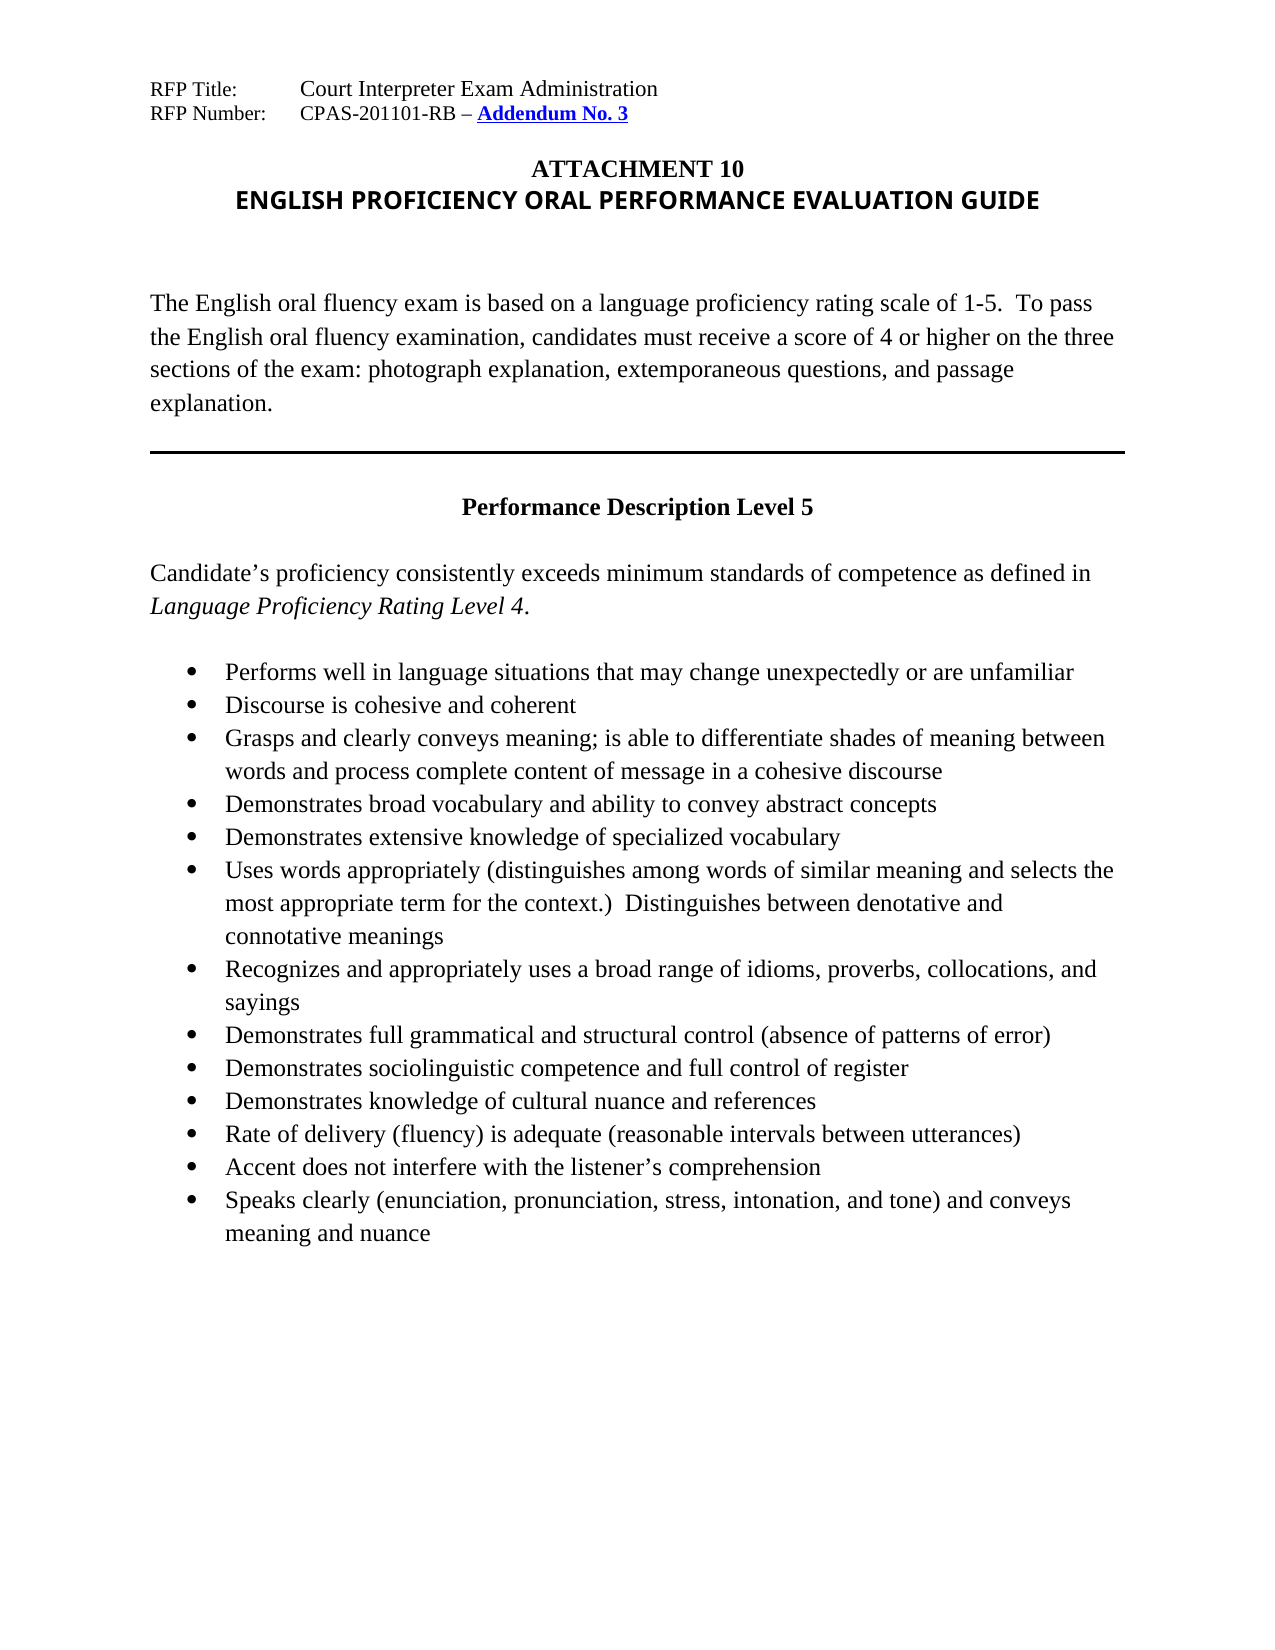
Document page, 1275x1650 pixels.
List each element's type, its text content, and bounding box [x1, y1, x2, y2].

list Grasps and clearly conveys meaning; is able to differentiate shades of meaning between words and process complete content of message in a cohesive discourse [187, 723, 1125, 785]
list Demonstrates broad vocabulary and ability to convey abstract concepts [187, 789, 1125, 818]
list Discourse is cohesive and coherent [187, 690, 1125, 719]
list Uses words appropriately (distinguishes among words of similar meaning and selects the most appropriate term for the context.) Distinguishes between denotative and connotative meanings [187, 855, 1125, 950]
list Rate of delivery (fluency) is adequate (reasonable intervals between utterances) [187, 1119, 1125, 1148]
text Performance Description Level 5 [150, 492, 1125, 521]
list Demonstrates full grammatical and structural control (absence of patterns of error) [187, 1020, 1125, 1049]
list Accent does not interfere with the listener’s comprehension [187, 1152, 1125, 1181]
text The English oral fluency exam is based on a language proficiency rating scale of 1-5. To pass the English oral fluency examination, candidates must receive a score of 4 or higher on the three sections of the exam: photograph explanation, extemporaneous questions, and passage explanation. [150, 288, 1125, 416]
text Candidate’s proficiency consistently exceeds minimum standards of competence as defined in Language Proficiency Rating Level 4. [150, 558, 1125, 620]
list Speaks clearly (enunciation, pronunciation, stress, intonation, and tone) and conveys meaning and nuance [187, 1185, 1125, 1247]
list Recognizes and appropriately uses a broad range of idioms, proverbs, collocations, and sayings [187, 954, 1125, 1016]
list Demonstrates knowledge of cultural nuance and references [187, 1086, 1125, 1115]
list Performs well in language situations that may change unexpectedly or are unfamiliar [187, 657, 1125, 686]
list Demonstrates sociolinguistic competence and full control of register [187, 1053, 1125, 1082]
list Demonstrates extensive knowledge of specialized vocabulary [187, 822, 1125, 851]
